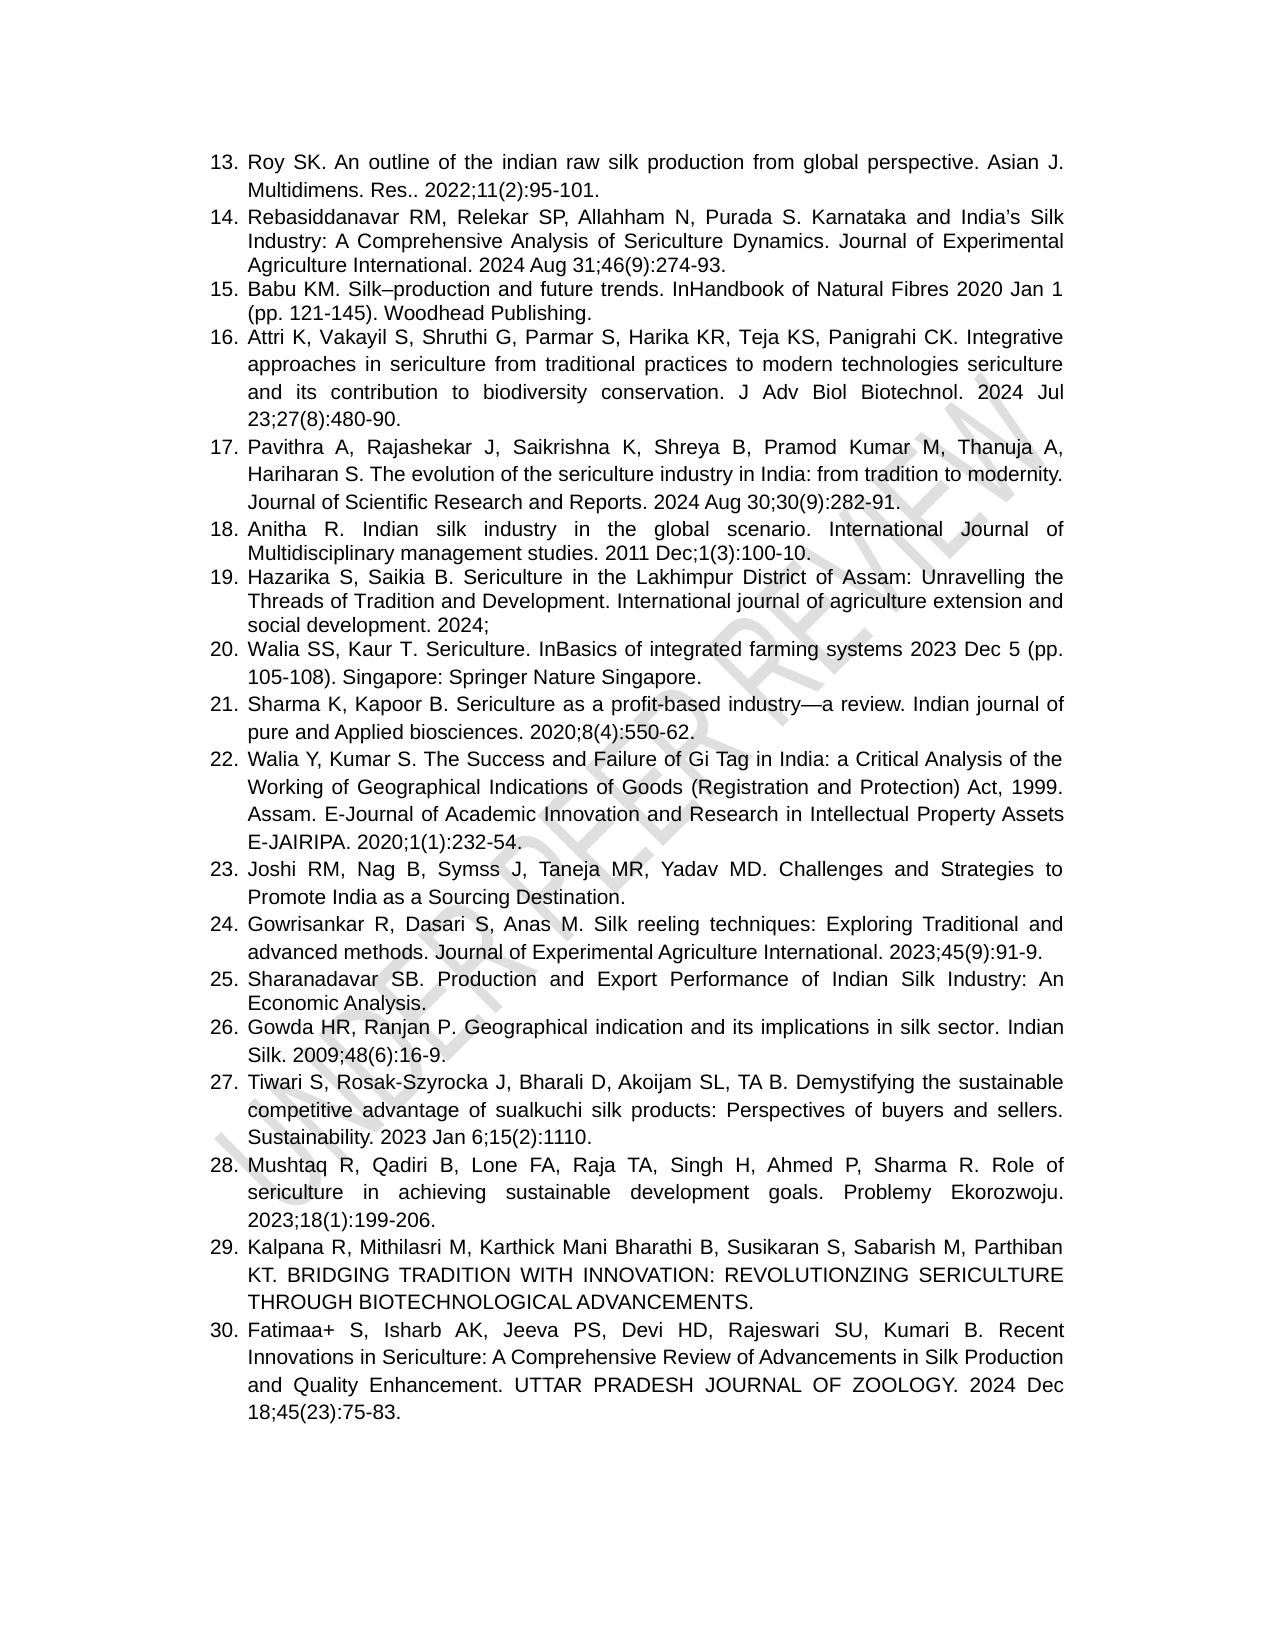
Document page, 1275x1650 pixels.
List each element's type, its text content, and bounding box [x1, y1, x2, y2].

list Sharanadavar SB. Production and Export Performance of Indian Silk Industry: An Economic Analysis. [210, 967, 1065, 1015]
list Gowrisankar R, Dasari S, Anas M. Silk reeling techniques: Exploring Traditional and advanced methods. Journal of Experimental Agriculture International. 2023;45(9):91-9. [210, 912, 1065, 963]
list Joshi RM, Nag B, Symss J, Taneja MR, Yadav MD. Challenges and Strategies to Promote India as a Sourcing Destination. [210, 857, 1065, 908]
list Mushtaq R, Qadiri B, Lone FA, Raja TA, Singh H, Ahmed P, Sharma R. Role of sericulture in achieving sustainable development goals. Problemy Ekorozwoju. 2023;18(1):199-206. [210, 1152, 1065, 1231]
list Walia SS, Kaur T. Sericulture. InBasics of integrated farming systems 2023 Dec 5 (pp. 105-108). Singapore: Springer Nature Singapore. [210, 637, 1065, 688]
list Pavithra A, Rajashekar J, Saikrishna K, Shreya B, Pramod Kumar M, Thanuja A, Hariharan S. The evolution of the sericulture industry in India: from tradition to modernity. Journal of Scientific Research and Reports. 2024 Aug 30;30(9):282-91. [210, 435, 1065, 514]
list Anitha R. Indian silk industry in the global scenario. International Journal of Multidisciplinary management studies. 2011 Dec;1(3):100-10. [210, 517, 1065, 565]
list Rebasiddanavar RM, Relekar SP, Allahham N, Purada S. Karnataka and India’s Silk Industry: A Comprehensive Analysis of Sericulture Dynamics. Journal of Experimental Agriculture International. 2024 Aug 31;46(9):274-93. [210, 205, 1065, 277]
list Tiwari S, Rosak-Szyrocka J, Bharali D, Akoijam SL, TA B. Demystifying the sustainable competitive advantage of sualkuchi silk products: Perspectives of buyers and sellers. Sustainability. 2023 Jan 6;15(2):1110. [210, 1070, 1065, 1149]
list Hazarika S, Saikia B. Sericulture in the Lakhimpur District of Assam: Unravelling the Threads of Tradition and Development. International journal of agriculture extension and social development. 2024; [210, 565, 1065, 637]
list Gowda HR, Ranjan P. Geographical indication and its implications in silk sector. Indian Silk. 2009;48(6):16-9. [210, 1015, 1065, 1066]
list Babu KM. Silk–production and future trends. InHandbook of Natural Fibres 2020 Jan 1 (pp. 121-145). Woodhead Publishing. [210, 277, 1065, 325]
list Walia Y, Kumar S. The Success and Failure of Gi Tag in India: a Critical Analysis of the Working of Geographical Indications of Goods (Registration and Protection) Act, 1999. Assam. E-Journal of Academic Innovation and Research in Intellectual Property Assets E-JAIRIPA. 2020;1(1):232-54. [210, 747, 1065, 853]
list Attri K, Vakayil S, Shruthi G, Parmar S, Harika KR, Teja KS, Panigrahi CK. Integrative approaches in sericulture from traditional practices to modern technologies sericulture and its contribution to biodiversity conservation. J Adv Biol Biotechnol. 2024 Jul 23;27(8):480-90. [210, 325, 1065, 431]
list Roy SK. An outline of the indian raw silk production from global perspective. Asian J. Multidimens. Res.. 2022;11(2):95-101. [210, 150, 1065, 201]
list Fatimaa+ S, Isharb AK, Jeeva PS, Devi HD, Rajeswari SU, Kumari B. Recent Innovations in Sericulture: A Comprehensive Review of Advancements in Silk Production and Quality Enhancement. UTTAR PRADESH JOURNAL OF ZOOLOGY. 2024 Dec 18;45(23):75-83. [210, 1317, 1065, 1424]
list Sharma K, Kapoor B. Sericulture as a profit-based industry—a review. Indian journal of pure and Applied biosciences. 2020;8(4):550-62. [210, 692, 1065, 743]
list Kalpana R, Mithilasri M, Karthick Mani Bharathi B, Susikaran S, Sabarish M, Parthiban KT. BRIDGING TRADITION WITH INNOVATION: REVOLUTIONZING SERICULTURE THROUGH BIOTECHNOLOGICAL ADVANCEMENTS. [210, 1235, 1065, 1314]
